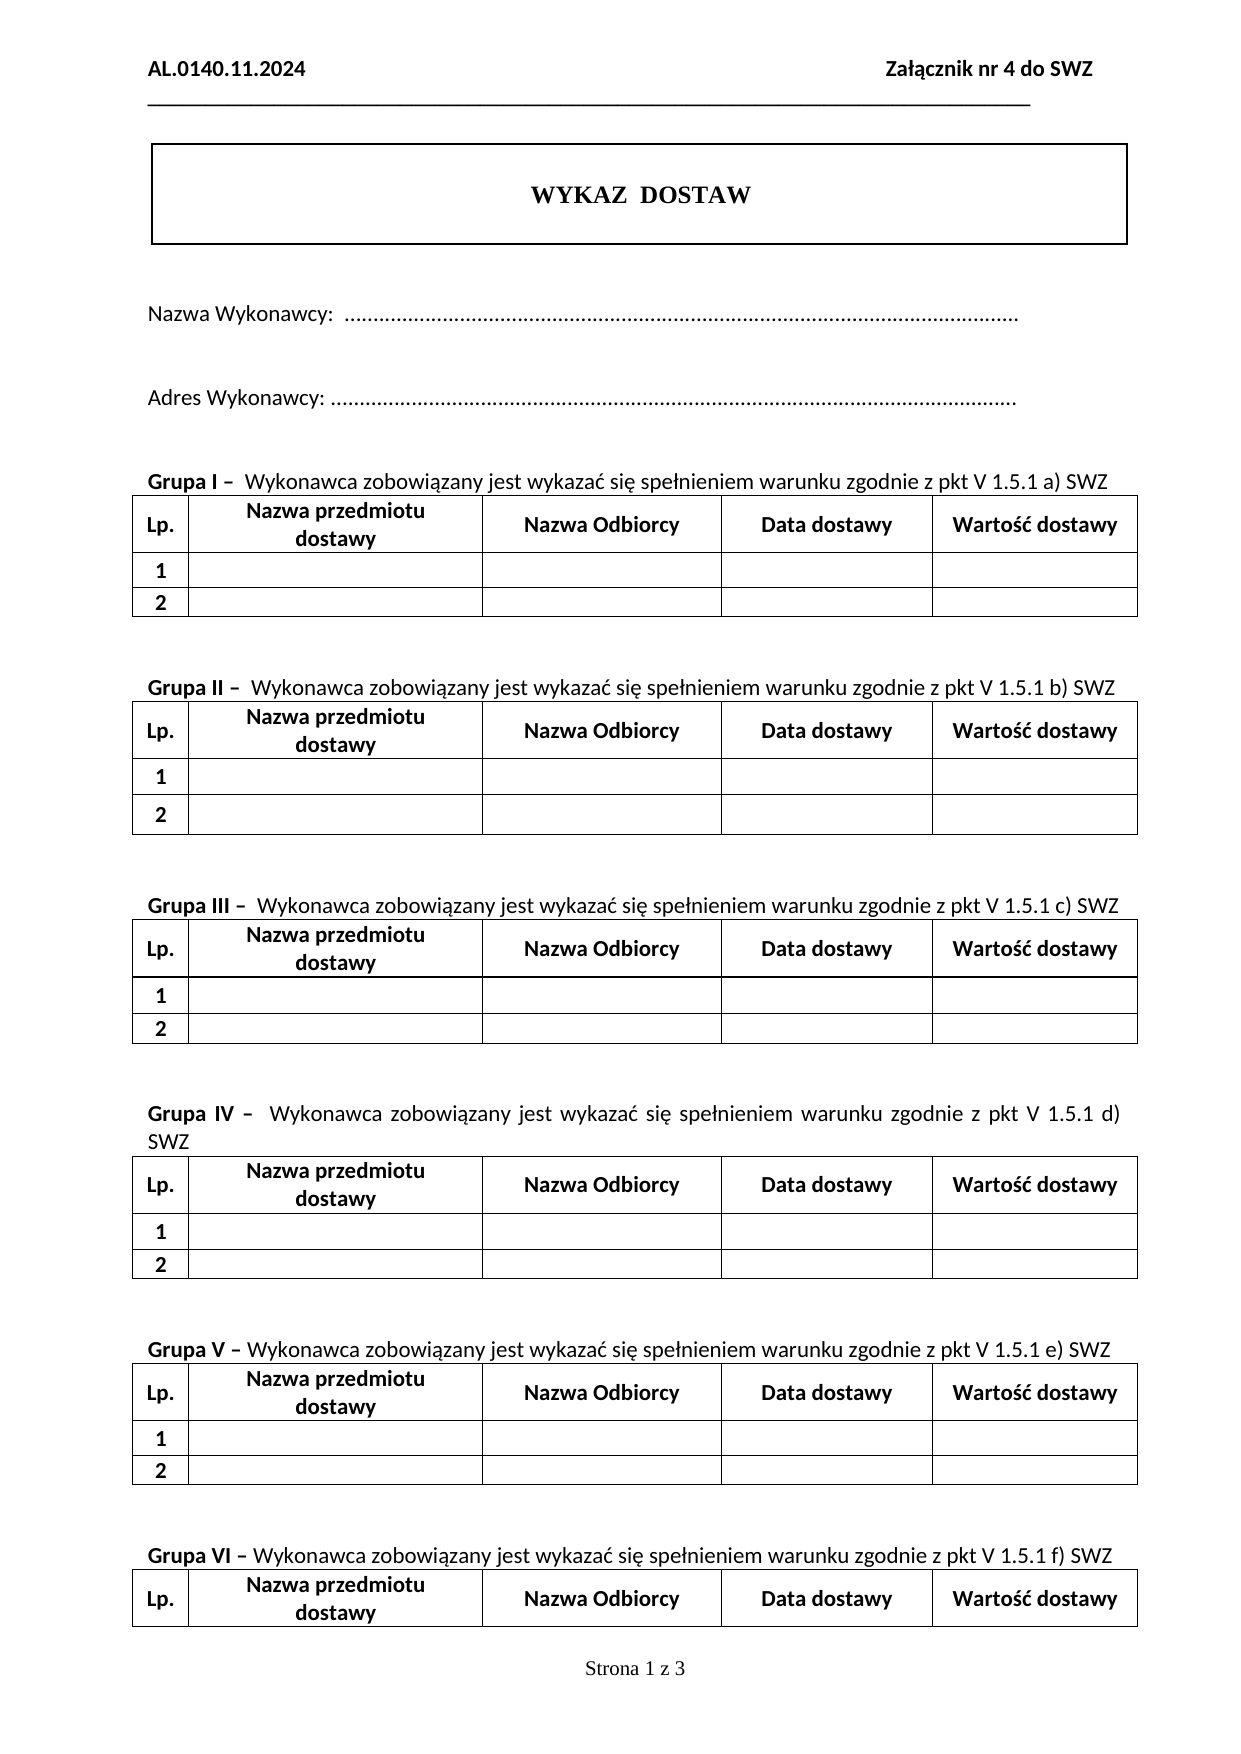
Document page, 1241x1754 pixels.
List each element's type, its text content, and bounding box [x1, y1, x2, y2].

text Grupa IV – Wykonawca zobowiązany jest wykazać się spełnieniem warunku zgodnie z pkt V 1.5.1 d) SWZ [148, 1099, 1122, 1156]
table_cell 2 [133, 795, 188, 834]
table_cell [189, 1421, 482, 1455]
table_cell [189, 795, 482, 834]
table_cell [189, 588, 482, 616]
table_cell 2 [133, 1014, 188, 1042]
table_cell [933, 978, 1137, 1013]
table_header Data dostawy [722, 1157, 932, 1213]
table_cell [189, 1250, 482, 1278]
table_cell 1 [133, 553, 188, 587]
table_header Data dostawy [722, 1364, 932, 1420]
table_cell 1 [133, 1421, 188, 1455]
text Grupa I – Wykonawca zobowiązany jest wykazać się spełnieniem warunku zgodnie z pkt V 1.5.1 a) SWZ [148, 467, 1122, 495]
table_cell [933, 1456, 1137, 1484]
table_header Nazwa przedmiotu dostawy [189, 1157, 482, 1213]
table_header Nazwa Odbiorcy [483, 702, 721, 758]
table_header Nazwa Odbiorcy [483, 1364, 721, 1420]
table_cell [933, 759, 1137, 793]
table_header Lp. [133, 702, 188, 758]
text Grupa III – Wykonawca zobowiązany jest wykazać się spełnieniem warunku zgodnie z pkt V 1.5.1 c) SWZ [148, 891, 1122, 919]
table_header Wartość dostawy [933, 1157, 1137, 1213]
table_cell 1 [133, 759, 188, 793]
table_header Nazwa Odbiorcy [483, 496, 721, 552]
table_cell [933, 1250, 1137, 1278]
table_cell 2 [133, 588, 188, 616]
text Adres Wykonawcy: ....................................................................................................................... [148, 383, 1122, 411]
table_cell [189, 1456, 482, 1484]
table_header Lp. [133, 496, 188, 552]
table_cell [933, 553, 1137, 587]
text Nazwa Wykonawcy: ..................................................................................................................... [148, 299, 1122, 327]
table_cell [189, 553, 482, 587]
table_cell [722, 759, 932, 793]
table_cell [483, 588, 721, 616]
table_cell [933, 1214, 1137, 1249]
table_cell [722, 1456, 932, 1484]
table_header Data dostawy [722, 1570, 932, 1626]
table_cell [722, 1014, 932, 1042]
table_cell [722, 1250, 932, 1278]
table_header Nazwa Odbiorcy [483, 1570, 721, 1626]
table_cell [483, 553, 721, 587]
table_header Nazwa Odbiorcy [483, 1157, 721, 1213]
table_header Wartość dostawy [933, 1364, 1137, 1420]
table_header Nazwa przedmiotu dostawy [189, 1364, 482, 1420]
table_header Lp. [133, 1364, 188, 1420]
table_cell 2 [133, 1250, 188, 1278]
table_cell [722, 1421, 932, 1455]
table_cell 1 [133, 1214, 188, 1249]
table_header Lp. [133, 1570, 188, 1626]
table_cell [722, 795, 932, 834]
table_cell [483, 1456, 721, 1484]
table_cell [933, 588, 1137, 616]
table_cell [483, 1214, 721, 1249]
table_cell [189, 978, 482, 1013]
table_cell [483, 759, 721, 793]
table_header Wartość dostawy [933, 1570, 1137, 1626]
table_header Wartość dostawy [933, 702, 1137, 758]
table_header Lp. [133, 920, 188, 976]
text Grupa VI – Wykonawca zobowiązany jest wykazać się spełnieniem warunku zgodnie z pkt V 1.5.1 f) SWZ [148, 1541, 1122, 1569]
table_cell 1 [133, 978, 188, 1013]
table_cell [933, 1421, 1137, 1455]
table_header Nazwa przedmiotu dostawy [189, 496, 482, 552]
table_header Nazwa Odbiorcy [483, 920, 721, 976]
table_cell 2 [133, 1456, 188, 1484]
table_cell [483, 1014, 721, 1042]
table_header Wartość dostawy [933, 496, 1137, 552]
table_cell [483, 978, 721, 1013]
table_header Nazwa przedmiotu dostawy [189, 920, 482, 976]
table_header Data dostawy [722, 920, 932, 976]
table_cell [722, 553, 932, 587]
table_header Nazwa przedmiotu dostawy [189, 1570, 482, 1626]
table_cell [483, 1250, 721, 1278]
text Grupa V – Wykonawca zobowiązany jest wykazać się spełnieniem warunku zgodnie z pkt V 1.5.1 e) SWZ [148, 1335, 1122, 1363]
table_header Data dostawy [722, 702, 932, 758]
table_header Nazwa przedmiotu dostawy [189, 702, 482, 758]
table_cell [189, 1014, 482, 1042]
table_header Data dostawy [722, 496, 932, 552]
table_header Lp. [133, 1157, 188, 1213]
table_cell [933, 1014, 1137, 1042]
table_cell [722, 588, 932, 616]
table_cell [189, 1214, 482, 1249]
text Grupa II – Wykonawca zobowiązany jest wykazać się spełnieniem warunku zgodnie z pkt V 1.5.1 b) SWZ [148, 673, 1122, 701]
table_cell [483, 795, 721, 834]
table_cell [483, 1421, 721, 1455]
table_cell [722, 978, 932, 1013]
table_header Wartość dostawy [933, 920, 1137, 976]
table_cell [722, 1214, 932, 1249]
table_cell [189, 759, 482, 793]
table_cell [933, 795, 1137, 834]
